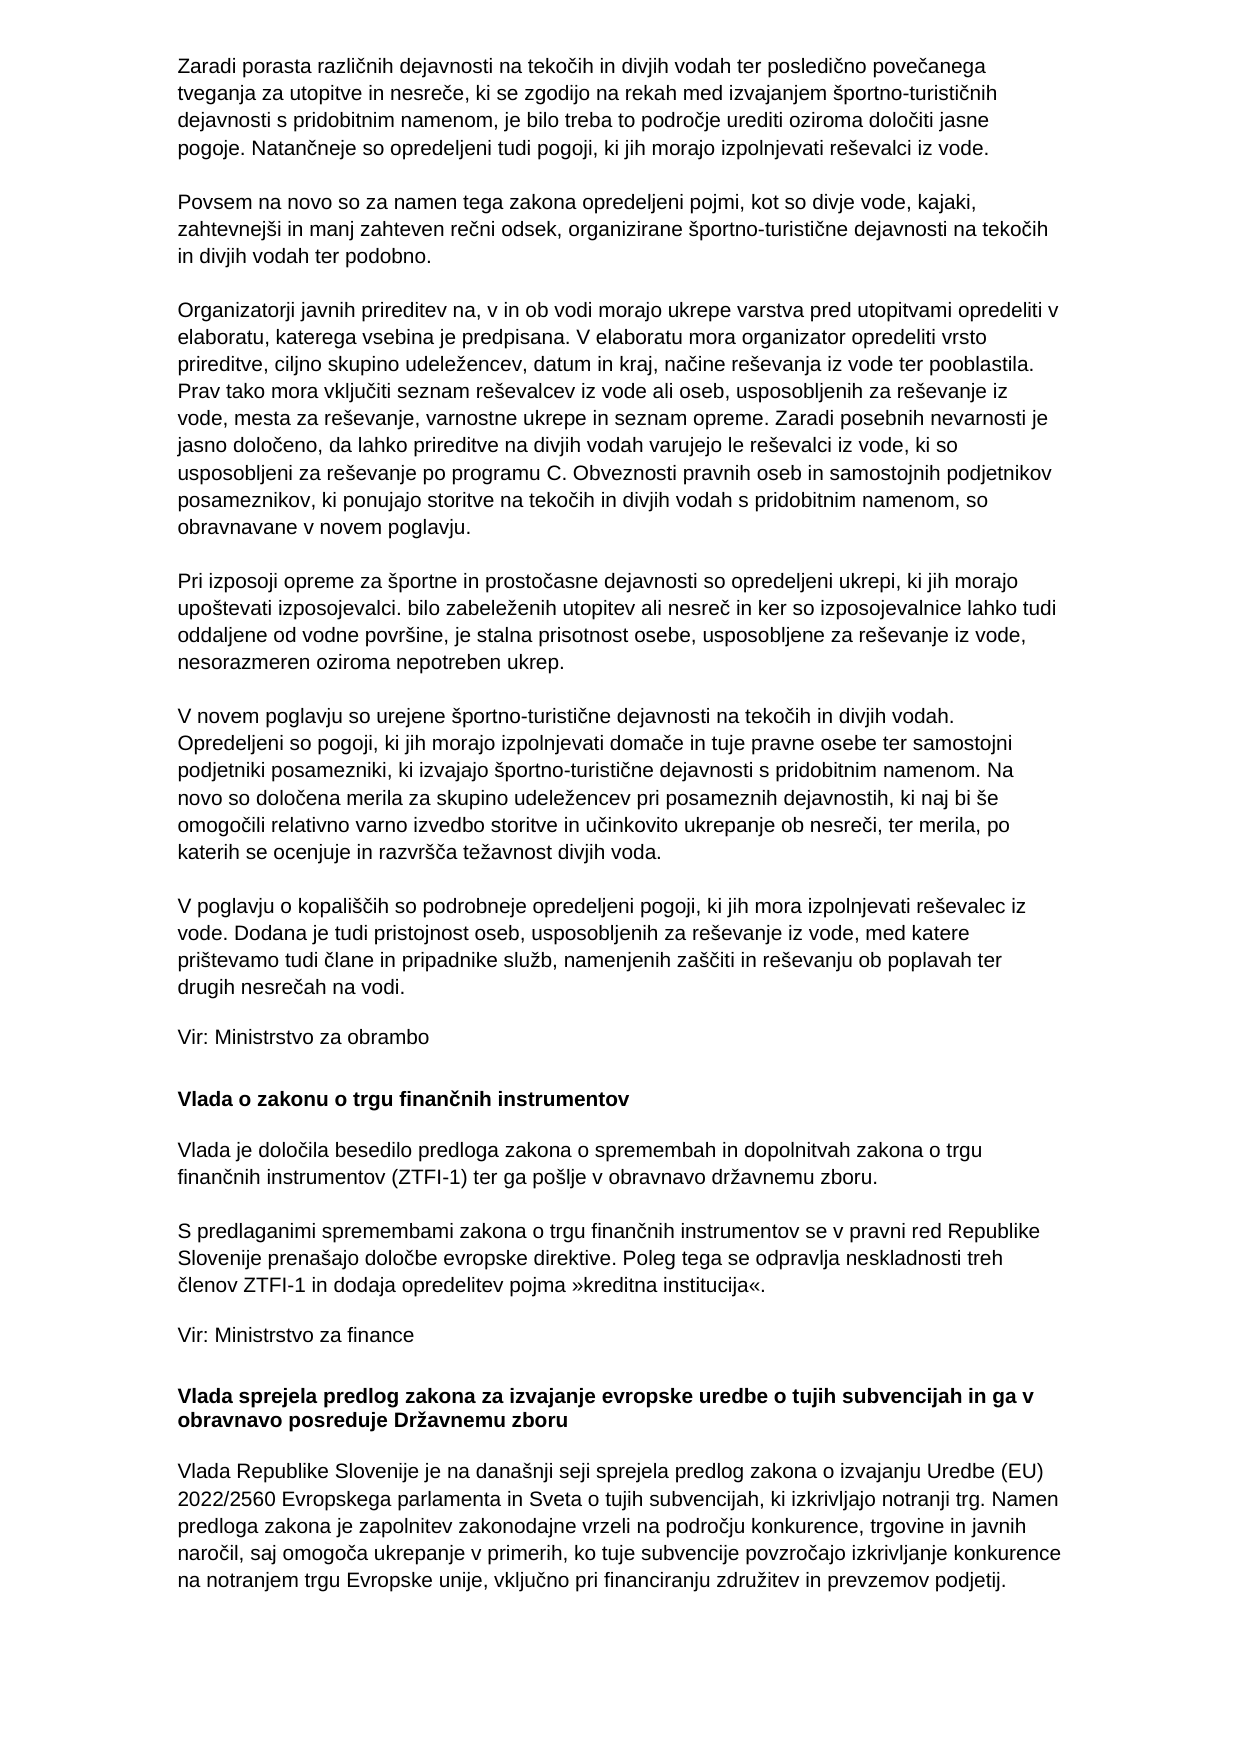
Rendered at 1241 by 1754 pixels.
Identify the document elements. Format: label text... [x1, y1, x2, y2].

text S predlaganimi spremembami zakona o trgu finančnih instrumentov se v pravni red Republike Slovenije prenašajo določbe evropske direktive. Poleg tega se odpravlja neskladnosti treh členov ZTFI-1 in dodaja opredelitev pojma »kreditna institucija«. [177, 1217, 1063, 1298]
text Povsem na novo so za namen tega zakona opredeljeni pojmi, kot so divje vode, kajaki, zahtevnejši in manj zahteven rečni odsek, organizirane športno-turistične dejavnosti na tekočih in divjih vodah ter podobno. [177, 187, 1063, 269]
subtitle Vlada sprejela predlog zakona za izvajanje evropske uredbe o tujih subvencijah in ga v obravnavo posreduje Državnemu zboru [177, 1384, 1063, 1432]
text Vir: Ministrstvo za obrambo [177, 1025, 1063, 1049]
text V poglavju o kopališčih so podrobneje opredeljeni pogoji, ki jih mora izpolnjevati reševalec iz vode. Dodana je tudi pristojnost oseb, usposobljenih za reševanje iz vode, med katere prištevamo tudi člane in pripadnike služb, namenjenih zaščiti in reševanju ob poplavah ter drugih nesrečah na vodi. [177, 892, 1063, 1000]
text Vlada Republike Slovenije je na današnji seji sprejela predlog zakona o izvajanju Uredbe (EU) 2022/2560 Evropskega parlamenta in Sveta o tujih subvencijah, ki izkrivljajo notranji trg. Namen predloga zakona je zapolnitev zakonodajne vrzeli na področju konkurence, trgovine in javnih naročil, saj omogoča ukrepanje v primerih, ko tuje subvencije povzročajo izkrivljanje konkurence na notranjem trgu Evropske unije, vključno pri financiranju združitev in prevzemov podjetij. [177, 1457, 1063, 1593]
text V novem poglavju so urejene športno-turistične dejavnosti na tekočih in divjih vodah. Opredeljeni so pogoji, ki jih morajo izpolnjevati domače in tuje pravne osebe ter samostojni podjetniki posamezniki, ki izvajajo športno-turistične dejavnosti s pridobitnim namenom. Na novo so določena merila za skupino udeležencev pri posameznih dejavnostih, ki naj bi še omogočili relativno varno izvedbo storitve in učinkovito ukrepanje ob nesreči, ter merila, po katerih se ocenjuje in razvršča težavnost divjih voda. [177, 702, 1063, 864]
text Organizatorji javnih prireditev na, v in ob vodi morajo ukrepe varstva pred utopitvami opredeliti v elaboratu, katerega vsebina je predpisana. V elaboratu mora organizator opredeliti vrsto prireditve, ciljno skupino udeležencev, datum in kraj, načine reševanja iz vode ter pooblastila. Prav tako mora vključiti seznam reševalcev iz vode ali oseb, usposobljenih za reševanje iz vode, mesta za reševanje, varnostne ukrepe in seznam opreme. Zaradi posebnih nevarnosti je jasno določeno, da lahko prireditve na divjih vodah varujejo le reševalci iz vode, ki so usposobljeni za reševanje po programu C. Obveznosti pravnih oseb in samostojnih podjetnikov posameznikov, ki ponujajo storitve na tekočih in divjih vodah s pridobitnim namenom, so obravnavane v novem poglavju. [177, 296, 1063, 539]
text Zaradi porasta različnih dejavnosti na tekočih in divjih vodah ter posledično povečanega tveganja za utopitve in nesreče, ki se zgodijo na rekah med izvajanjem športno-turističnih dejavnosti s pridobitnim namenom, je bilo treba to področje urediti oziroma določiti jasne pogoje. Natančneje so opredeljeni tudi pogoji, ki jih morajo izpolnjevati reševalci iz vode. [177, 52, 1063, 160]
text Pri izposoji opreme za športne in prostočasne dejavnosti so opredeljeni ukrepi, ki jih morajo upoštevati izposojevalci. bilo zabeleženih utopitev ali nesreč in ker so izposojevalnice lahko tudi oddaljene od vodne površine, je stalna prisotnost osebe, usposobljene za reševanje iz vode, nesorazmeren oziroma nepotreben ukrep. [177, 567, 1063, 675]
subtitle Vlada o zakonu o trgu finančnih instrumentov [177, 1086, 1063, 1110]
text Vlada je določila besedilo predloga zakona o spremembah in dopolnitvah zakona o trgu finančnih instrumentov (ZTFI-1) ter ga pošlje v obravnavo državnemu zboru. [177, 1135, 1063, 1189]
text Vir: Ministrstvo za finance [177, 1323, 1063, 1347]
